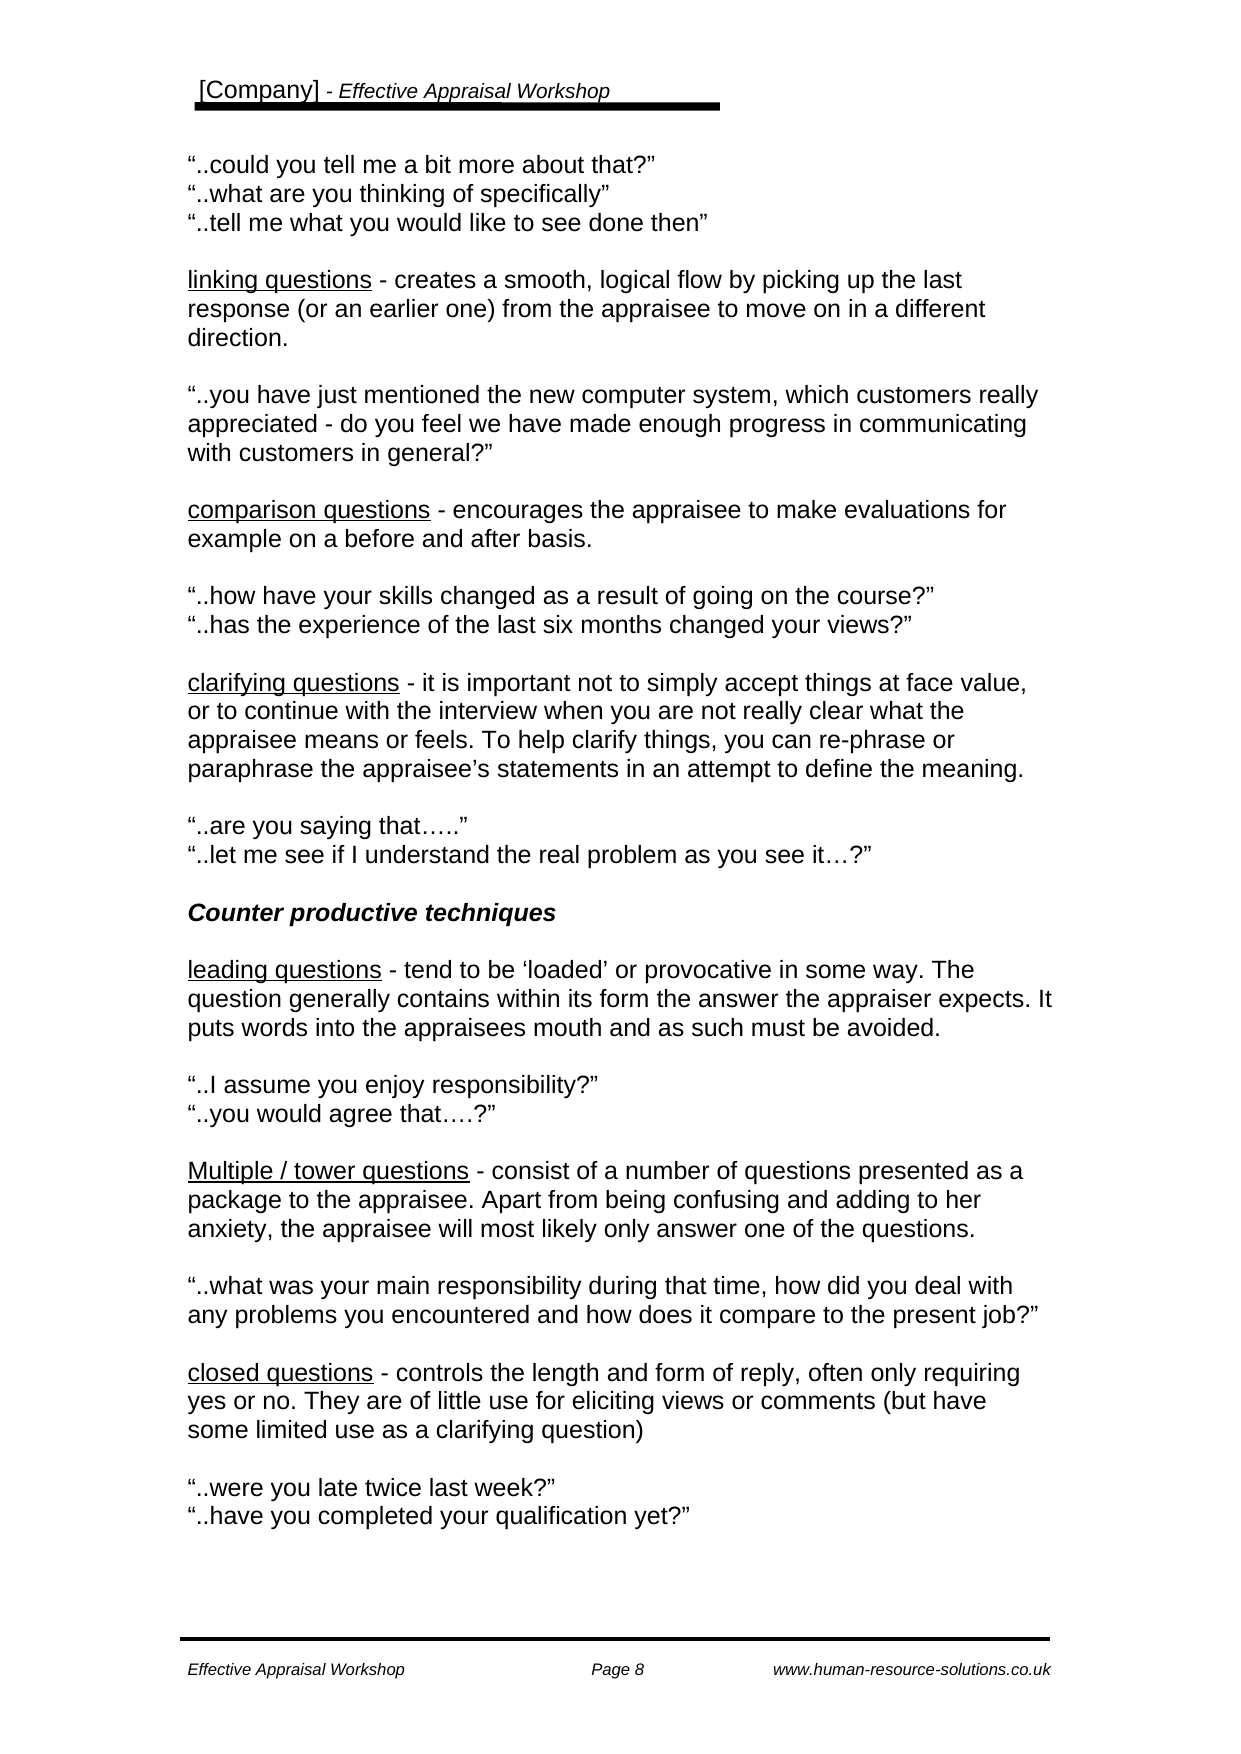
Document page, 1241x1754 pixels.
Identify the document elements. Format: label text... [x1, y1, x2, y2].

text “..are you saying that…..” [187, 811, 1053, 840]
text Counter productive techniques [187, 897, 1053, 926]
text “..could you tell me a bit more about that?” [187, 150, 1053, 179]
text “..what was your main responsibility during that time, how did you deal with any problems you encountered and how does it compare to the present job?” [187, 1271, 1053, 1329]
text linking questions - creates a smooth, logical flow by picking up the last response (or an earlier one) from the appraisee to move on in a different direction. [187, 265, 1053, 351]
text “..were you late twice last week?” [187, 1472, 1053, 1501]
text “..what are you thinking of specifically” [187, 179, 1053, 207]
text Multiple / tower questions - consist of a number of questions presented as a package to the appraisee. Apart from being confusing and adding to her anxiety, the appraisee will most likely only answer one of the questions. [187, 1156, 1053, 1242]
text clarifying questions - it is important not to simply accept things at face value, or to continue with the interview when you are not really clear what the appraisee means or feels. To help clarify things, you can re-phrase or paraphrase the appraisee’s statements in an attempt to define the meaning. [187, 667, 1053, 782]
text “..have you completed your qualification yet?” [187, 1501, 1053, 1530]
text “..how have your skills changed as a result of going on the course?” [187, 581, 1053, 610]
text “..I assume you enjoy responsibility?” [187, 1070, 1053, 1099]
text “..tell me what you would like to see done then” [187, 207, 1053, 236]
text “..you would agree that….?” [187, 1099, 1053, 1127]
text comparison questions - encourages the appraisee to make evaluations for example on a before and after basis. [187, 495, 1053, 552]
text leading questions - tend to be ‘loaded’ or provocative in some way. The question generally contains within its form the answer the appraiser expects. It puts words into the appraisees mouth and as such must be avoided. [187, 955, 1053, 1041]
text closed questions - controls the length and form of reply, often only requiring yes or no. They are of little use for eliciting views or comments (but have some limited use as a clarifying question) [187, 1357, 1053, 1444]
text “..you have just mentioned the new computer system, which customers really appreciated - do you feel we have made enough progress in communicating with customers in general?” [187, 380, 1053, 466]
text “..let me see if I understand the real problem as you see it…?” [187, 840, 1053, 869]
text “..has the experience of the last six months changed your views?” [187, 610, 1053, 639]
